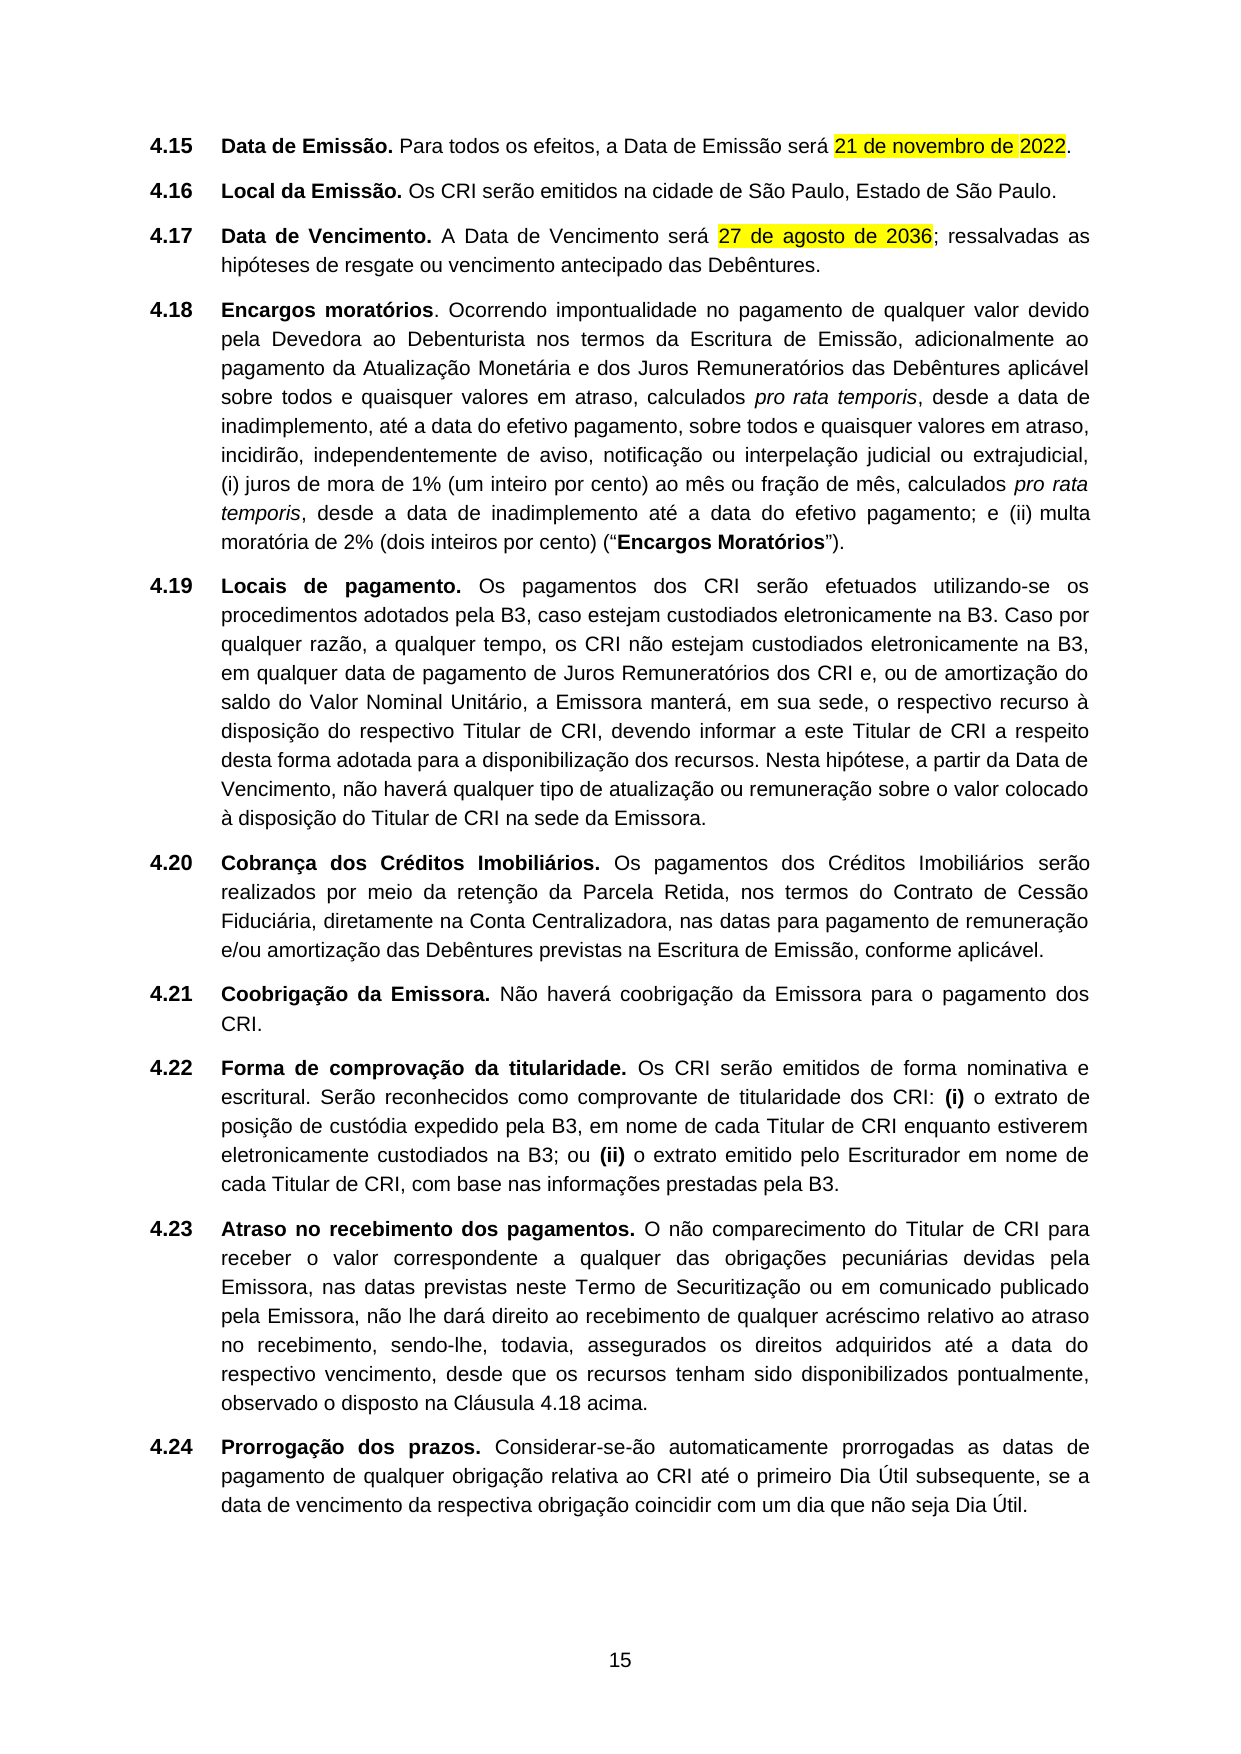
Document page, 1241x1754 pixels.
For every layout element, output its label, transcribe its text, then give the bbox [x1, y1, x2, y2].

text Locais de pagamento. Os pagamentos dos CRI serão efetuados utilizando-se os procedimentos adotados pela B3, caso estejam custodiados eletronicamente na B3. Caso por qualquer razão, a qualquer tempo, os CRI não estejam custodiados eletronicamente na B3, em qualquer data de pagamento de Juros Remuneratórios dos CRI e, ou de amortização do saldo do Valor Nominal Unitário, a Emissora manterá, em sua sede, o respectivo recurso à disposição do respectivo Titular de CRI, devendo informar a este Titular de CRI a respeito desta forma adotada para a disponibilização dos recursos. Nesta hipótese, a partir da Data de Vencimento, não haverá qualquer tipo de atualização ou remuneração sobre o valor colocado à disposição do Titular de CRI na sede da Emissora. [150, 573, 1090, 830]
text Forma de comprovação da titularidade. Os CRI serão emitidos de forma nominativa e escritural. Serão reconhecidos como comprovante de titularidade dos CRI: (i) o extrato de posição de custódia expedido pela B3, em nome de cada Titular de CRI enquanto estiverem eletronicamente custodiados na B3; ou (ii) o extrato emitido pelo Escriturador em nome de cada Titular de CRI, com base nas informações prestadas pela B3. [150, 1055, 1090, 1196]
text Prorrogação dos prazos. Considerar-se-ão automaticamente prorrogadas as datas de pagamento de qualquer obrigação relativa ao CRI até o primeiro Dia Útil subsequente, se a data de vencimento da respectiva obrigação coincidir com um dia que não seja Dia Útil. [150, 1434, 1090, 1517]
text Local da Emissão. Os CRI serão emitidos na cidade de São Paulo, Estado de São Paulo. [150, 178, 1090, 203]
text Encargos moratórios. Ocorrendo impontualidade no pagamento de qualquer valor devido pela Devedora ao Debenturista nos termos da Escritura de Emissão, adicionalmente ao pagamento da Atualização Monetária e dos Juros Remuneratórios das Debêntures aplicável sobre todos e quaisquer valores em atraso, calculados pro rata temporis, desde a data de inadimplemento, até a data do efetivo pagamento, sobre todos e quaisquer valores em atraso, incidirão, independentemente de aviso, notificação ou interpelação judicial ou extrajudicial, (i) juros de mora de 1% (um inteiro por cento) ao mês ou fração de mês, calculados pro rata temporis, desde a data de inadimplemento até a data do efetivo pagamento; e (ii) multa moratória de 2% (dois inteiros por cento) (“Encargos Moratórios”). [150, 297, 1090, 553]
text Atraso no recebimento dos pagamentos. O não comparecimento do Titular de CRI para receber o valor correspondente a qualquer das obrigações pecuniárias devidas pela Emissora, nas datas previstas neste Termo de Securitização ou em comunicado publicado pela Emissora, não lhe dará direito ao recebimento de qualquer acréscimo relativo ao atraso no recebimento, sendo-lhe, todavia, assegurados os direitos adquiridos até a data do respectivo vencimento, desde que os recursos tenham sido disponibilizados pontualmente, observado o disposto na Cláusula 4.18 acima. [150, 1216, 1090, 1414]
text Data de Emissão. Para todos os efeitos, a Data de Emissão será 21 de novembro de 2022. [150, 133, 1090, 158]
text Coobrigação da Emissora. Não haverá coobrigação da Emissora para o pagamento dos CRI. [150, 981, 1090, 1035]
text Cobrança dos Créditos Imobiliários. Os pagamentos dos Créditos Imobiliários serão realizados por meio da retenção da Parcela Retida, nos termos do Contrato de Cessão Fiduciária, diretamente na Conta Centralizadora, nas datas para pagamento de remuneração e/ou amortização das Debêntures previstas na Escritura de Emissão, conforme aplicável. [150, 849, 1090, 962]
text Data de Vencimento. A Data de Vencimento será 27 de agosto de 2036; ressalvadas as hipóteses de resgate ou vencimento antecipado das Debêntures. [150, 223, 1090, 277]
